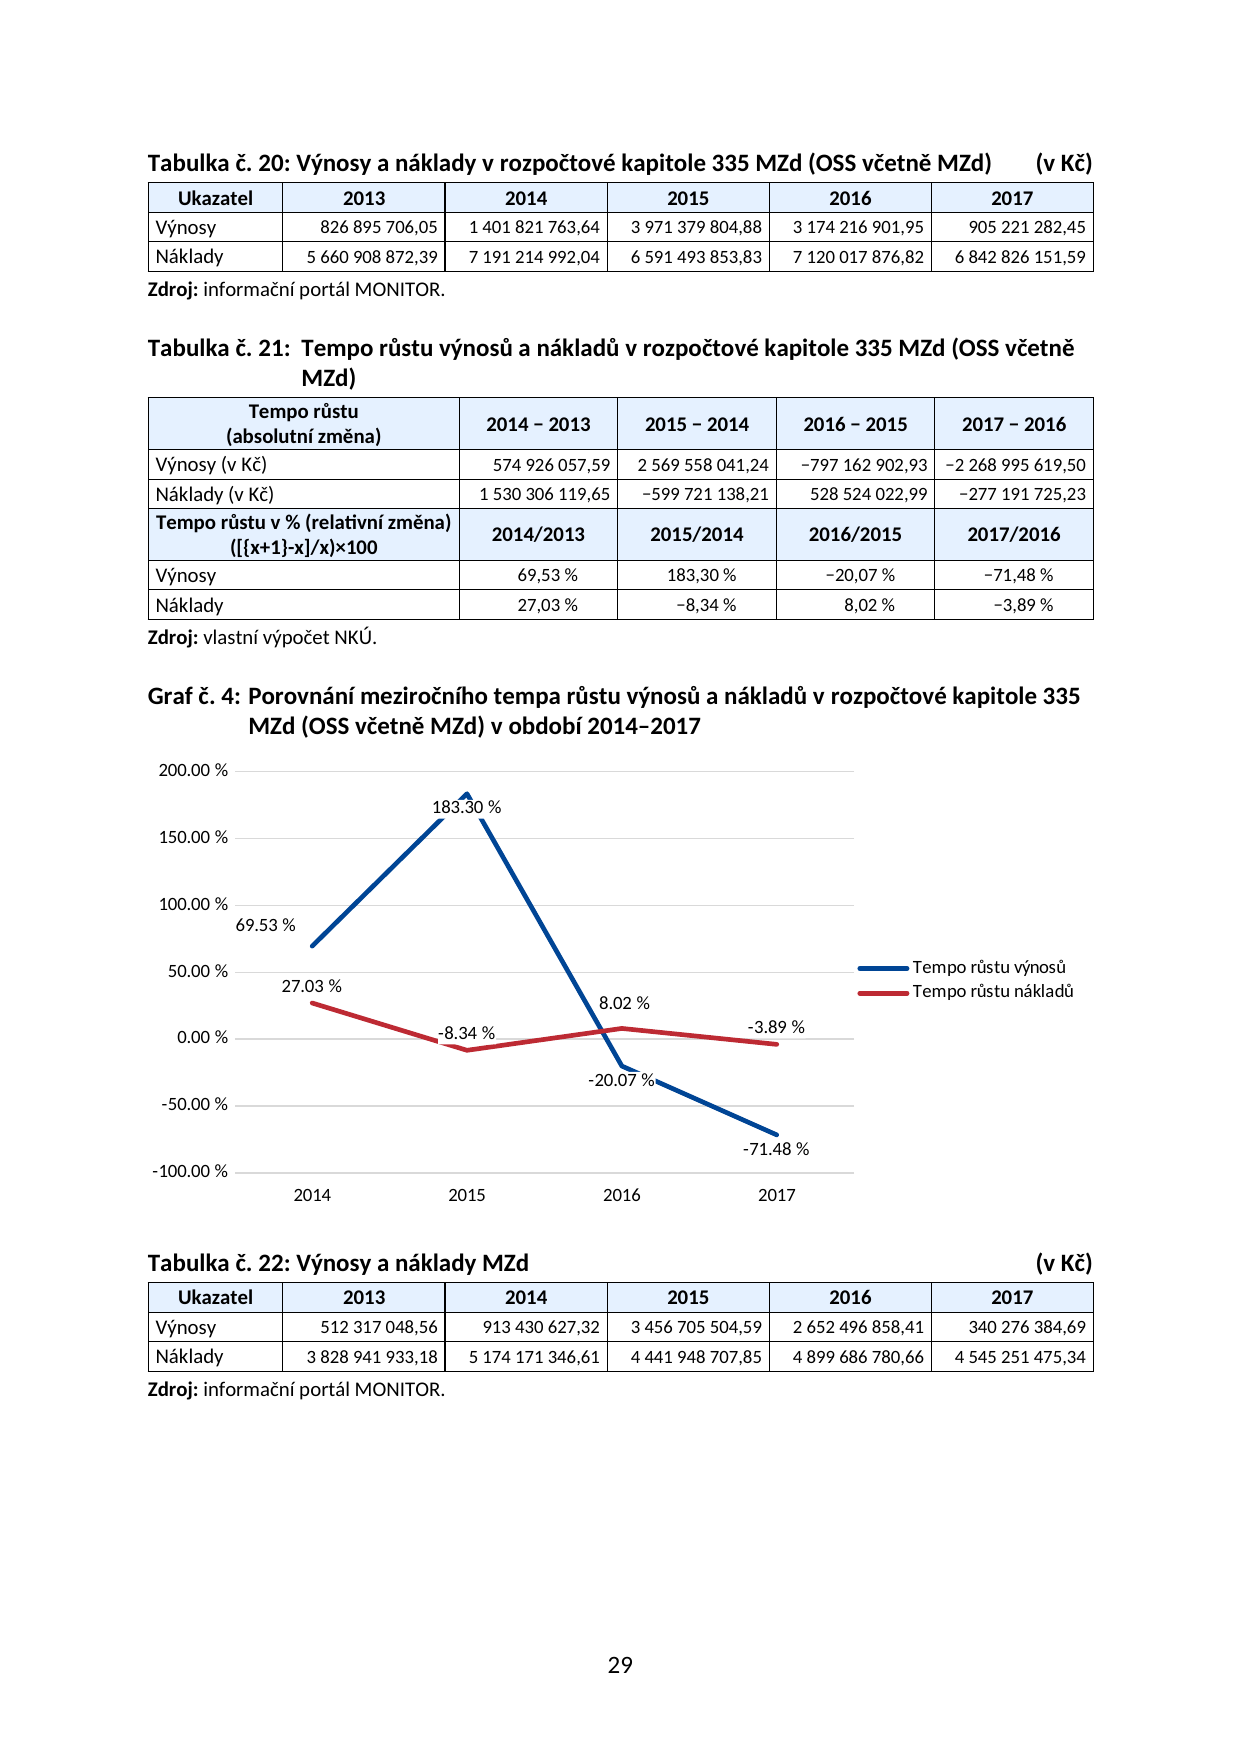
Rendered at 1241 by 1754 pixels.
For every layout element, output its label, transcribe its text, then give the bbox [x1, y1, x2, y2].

table_cell 7 120 017 876,82 [770, 242, 931, 271]
table_cell 913 430 627,32 [446, 1313, 607, 1341]
text Zdroj: vlastní výpočet NKÚ. [148, 624, 1093, 649]
table_header 2016 − 2015 [777, 398, 934, 449]
table_header 2014 − 2013 [460, 398, 617, 449]
table_cell −277 191 725,23 [935, 480, 1093, 508]
table_cell 2016/2015 [777, 509, 934, 560]
text Zdroj: informační portál MONITOR. [148, 1376, 1093, 1401]
table_cell Výnosy [149, 561, 459, 589]
table_cell 905 221 282,45 [932, 213, 1093, 241]
table_cell 2 569 558 041,24 [618, 450, 776, 478]
table_cell −8,34 % [618, 590, 776, 619]
table_cell 2 652 496 858,41 [770, 1313, 931, 1341]
table_cell Výnosy [149, 213, 282, 241]
table_cell 528 524 022,99 [777, 480, 934, 508]
table_header Ukazatel [149, 183, 282, 212]
table_header 2015 − 2014 [618, 398, 776, 449]
table_header 2013 [283, 183, 444, 212]
table_cell −2 268 995 619,50 [935, 450, 1093, 478]
table_header 2014 [446, 1283, 607, 1312]
table_header 2013 [283, 1283, 444, 1312]
table_cell 4 899 686 780,66 [770, 1342, 931, 1371]
table_header 2015 [608, 183, 769, 212]
table_cell 27,03 % [460, 590, 617, 619]
table_header Tempo růstu (absolutní změna) [149, 398, 459, 449]
table_cell Náklady [149, 1342, 282, 1371]
text Tabulka č. 21: Tempo růstu výnosů a nákladů v rozpočtové kapitole 335 MZd (OSS včetně MZd) [148, 332, 1093, 393]
text Tabulka č. 22: Výnosy a náklady MZd (v Kč) [148, 1247, 1093, 1278]
table_header 2017 [932, 183, 1093, 212]
table_cell −3,89 % [935, 590, 1093, 619]
table_cell 574 926 057,59 [460, 450, 617, 478]
table_cell 512 317 048,56 [283, 1313, 444, 1341]
table_header 2014 [446, 183, 607, 212]
table_cell Náklady [149, 590, 459, 619]
table_cell 3 174 216 901,95 [770, 213, 931, 241]
table_cell 6 591 493 853,83 [608, 242, 769, 271]
text Zdroj: informační portál MONITOR. [148, 276, 1093, 301]
table_cell Tempo růstu v % (relativní změna) ([{x+1}-x]/x)×100 [149, 509, 459, 560]
table_cell 1 401 821 763,64 [446, 213, 607, 241]
table_header Ukazatel [149, 1283, 282, 1312]
table_cell 340 276 384,69 [932, 1313, 1093, 1341]
table_cell −71,48 % [935, 561, 1093, 589]
table_cell Náklady (v Kč) [149, 480, 459, 508]
text Graf č. 4: Porovnání meziročního tempa růstu výnosů a nákladů v rozpočtové kapitole 335 MZd (OSS včetně MZd) v období 2014–2017 [148, 680, 1093, 741]
table_cell 3 971 379 804,88 [608, 213, 769, 241]
table_cell 2014/2013 [460, 509, 617, 560]
table_cell 5 660 908 872,39 [283, 242, 444, 271]
table_cell 5 174 171 346,61 [446, 1342, 607, 1371]
table_cell −20,07 % [777, 561, 934, 589]
table_cell 2015/2014 [618, 509, 776, 560]
table_cell 4 545 251 475,34 [932, 1342, 1093, 1371]
table_cell 3 828 941 933,18 [283, 1342, 444, 1371]
table_cell Výnosy [149, 1313, 282, 1341]
table_cell 826 895 706,05 [283, 213, 444, 241]
table_header 2016 [770, 183, 931, 212]
table_cell 6 842 826 151,59 [932, 242, 1093, 271]
table_header 2015 [608, 1283, 769, 1312]
table_cell 8,02 % [777, 590, 934, 619]
table_header 2017 [932, 1283, 1093, 1312]
table_cell 69,53 % [460, 561, 617, 589]
table_cell Náklady [149, 242, 282, 271]
table_cell 183,30 % [618, 561, 776, 589]
table_cell Výnosy (v Kč) [149, 450, 459, 478]
table_cell 1 530 306 119,65 [460, 480, 617, 508]
table_cell −797 162 902,93 [777, 450, 934, 478]
text Tabulka č. 20: Výnosy a náklady v rozpočtové kapitole 335 MZd (OSS včetně MZd) (v Kč) [148, 148, 1093, 178]
table_cell 7 191 214 992,04 [446, 242, 607, 271]
table_cell 3 456 705 504,59 [608, 1313, 769, 1341]
table_cell −599 721 138,21 [618, 480, 776, 508]
table_header 2016 [770, 1283, 931, 1312]
table_cell 4 441 948 707,85 [608, 1342, 769, 1371]
table_header 2017 − 2016 [935, 398, 1093, 449]
table_cell 2017/2016 [935, 509, 1093, 560]
